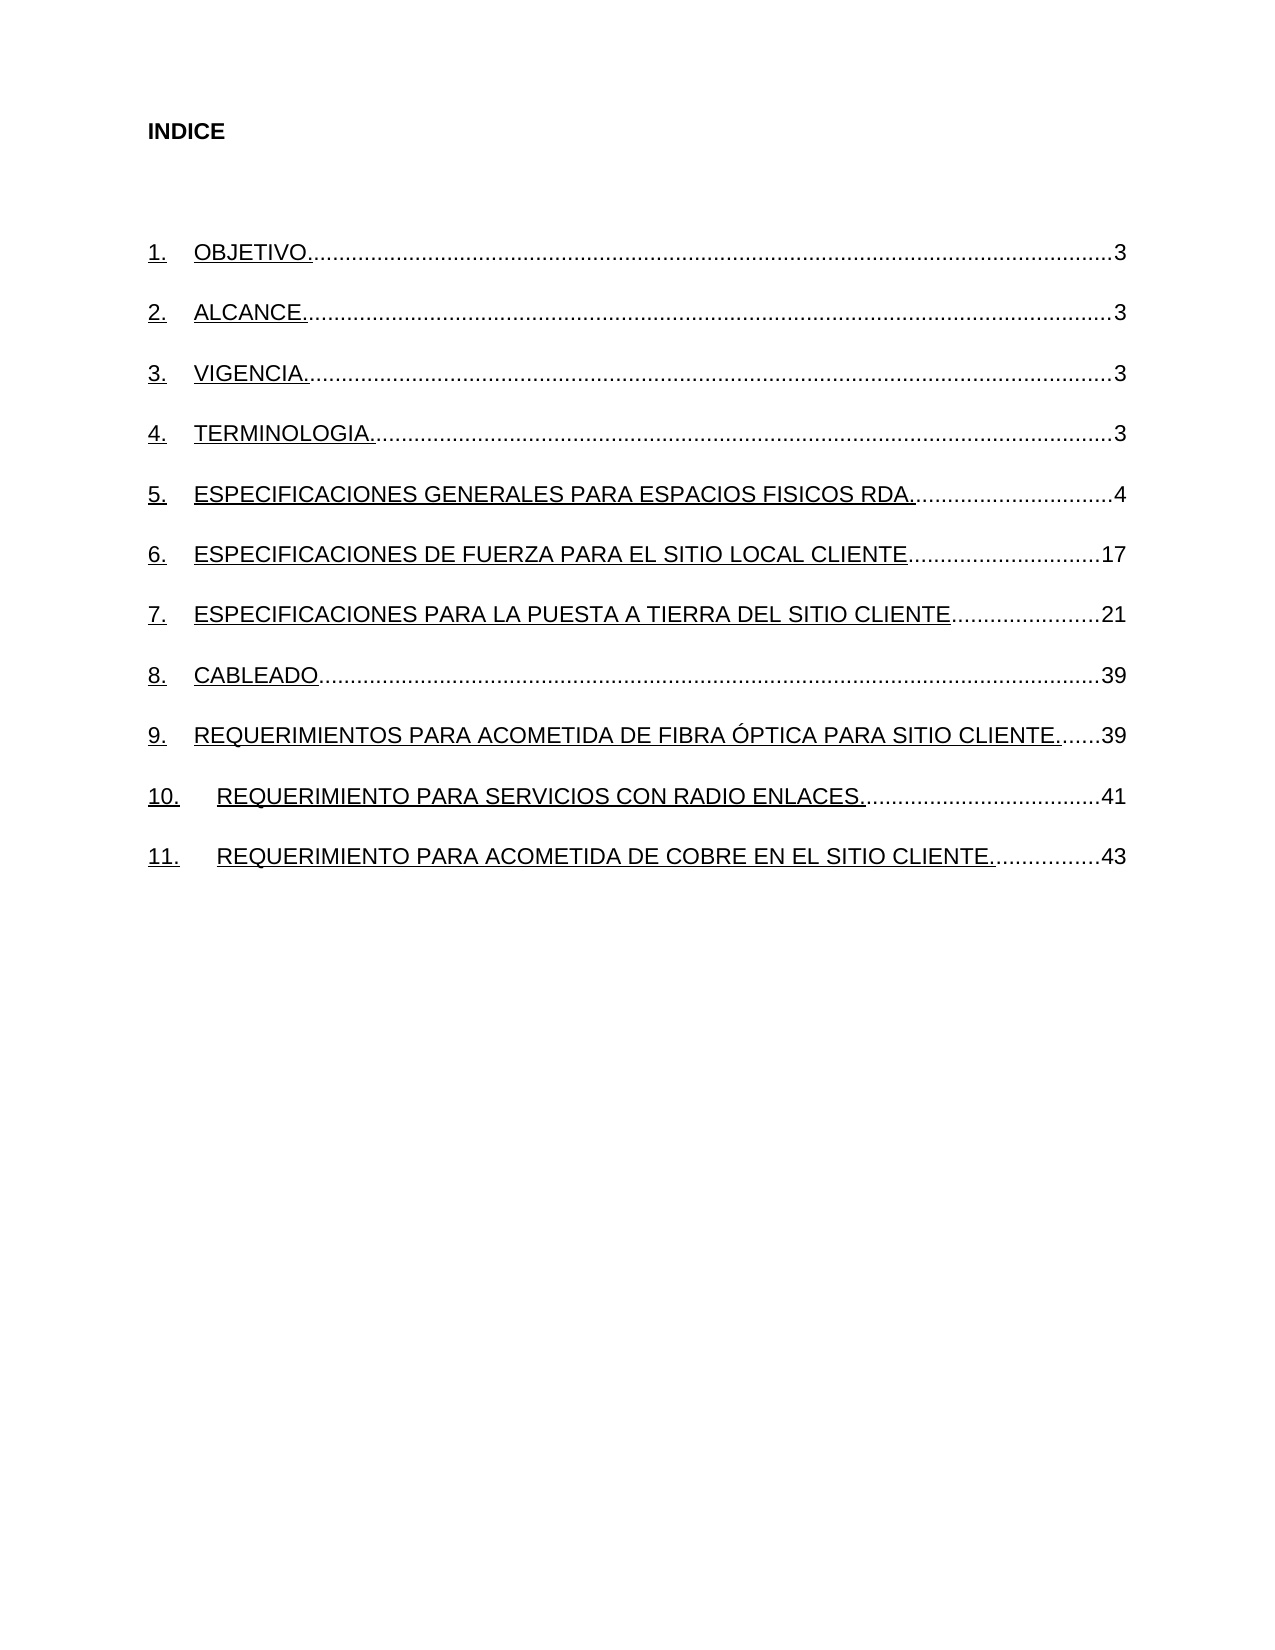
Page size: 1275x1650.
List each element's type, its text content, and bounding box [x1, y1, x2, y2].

text 10. REQUERIMIENTO PARA SERVICIOS CON RADIO ENLACES. 41 [148, 783, 1127, 809]
text 6. ESPECIFICACIONES DE FUERZA PARA EL SITIO LOCAL CLIENTE 17 [148, 541, 1127, 567]
text INDICE [148, 118, 1127, 144]
text 9. REQUERIMIENTOS PARA ACOMETIDA DE FIBRA ÓPTICA PARA SITIO CLIENTE. 39 [148, 722, 1127, 749]
text 8. CABLEADO 39 [148, 662, 1127, 688]
text 3. VIGENCIA. 3 [148, 360, 1127, 386]
text 4. TERMINOLOGIA. 3 [148, 420, 1127, 447]
text 5. ESPECIFICACIONES GENERALES PARA ESPACIOS FISICOS RDA. 4 [148, 481, 1127, 507]
text 7. ESPECIFICACIONES PARA LA PUESTA A TIERRA DEL SITIO CLIENTE 21 [148, 601, 1127, 628]
text 1. OBJETIVO. 3 [148, 239, 1127, 265]
text 11. REQUERIMIENTO PARA ACOMETIDA DE COBRE EN EL SITIO CLIENTE. 43 [148, 843, 1127, 869]
text 2. ALCANCE. 3 [148, 299, 1127, 326]
